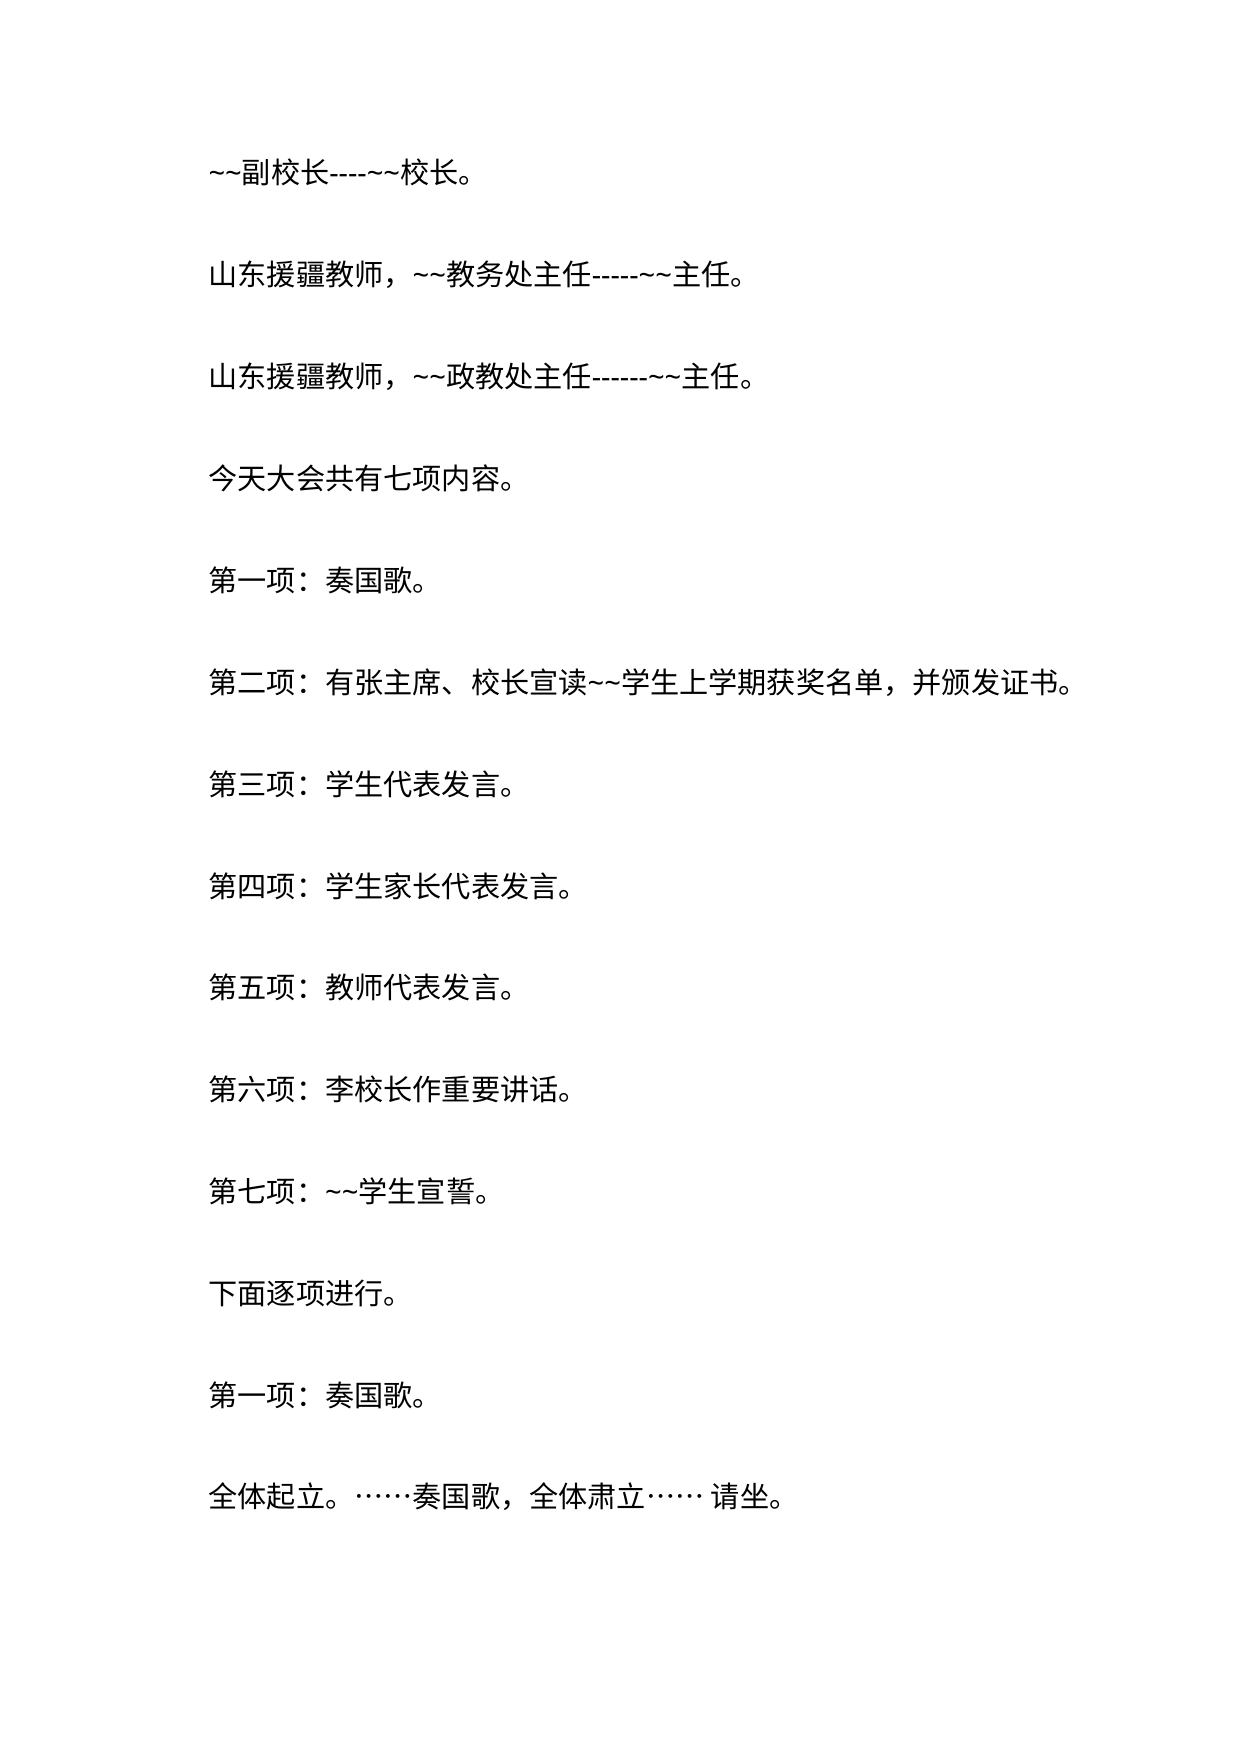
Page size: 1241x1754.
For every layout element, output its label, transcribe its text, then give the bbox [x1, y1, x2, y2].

text 第五项：教师代表发言。 [150, 965, 1090, 1007]
text 今天大会共有七项内容。 [150, 456, 1090, 498]
text 第三项：学生代表发言。 [150, 761, 1090, 804]
text 山东援疆教师，~~教务处主任-----~~主任。 [150, 252, 1090, 294]
text 第一项：奏国歌。 [150, 1372, 1090, 1414]
text ~~副校长----~~校长。 [150, 150, 1090, 192]
text 下面逐项进行。 [150, 1271, 1090, 1313]
text 全体起立。……奏国歌，全体肃立…… 请坐。 [150, 1474, 1090, 1516]
text 第一项：奏国歌。 [150, 558, 1090, 600]
text 山东援疆教师，~~政教处主任------~~主任。 [150, 354, 1090, 396]
text 第七项：~~学生宣誓。 [150, 1168, 1090, 1211]
text 第六项：李校长作重要讲话。 [150, 1067, 1090, 1109]
text 第四项：学生家长代表发言。 [150, 863, 1090, 906]
text 第二项：有张主席、校长宣读~~学生上学期获奖名单，并颁发证书。 [150, 659, 1090, 702]
